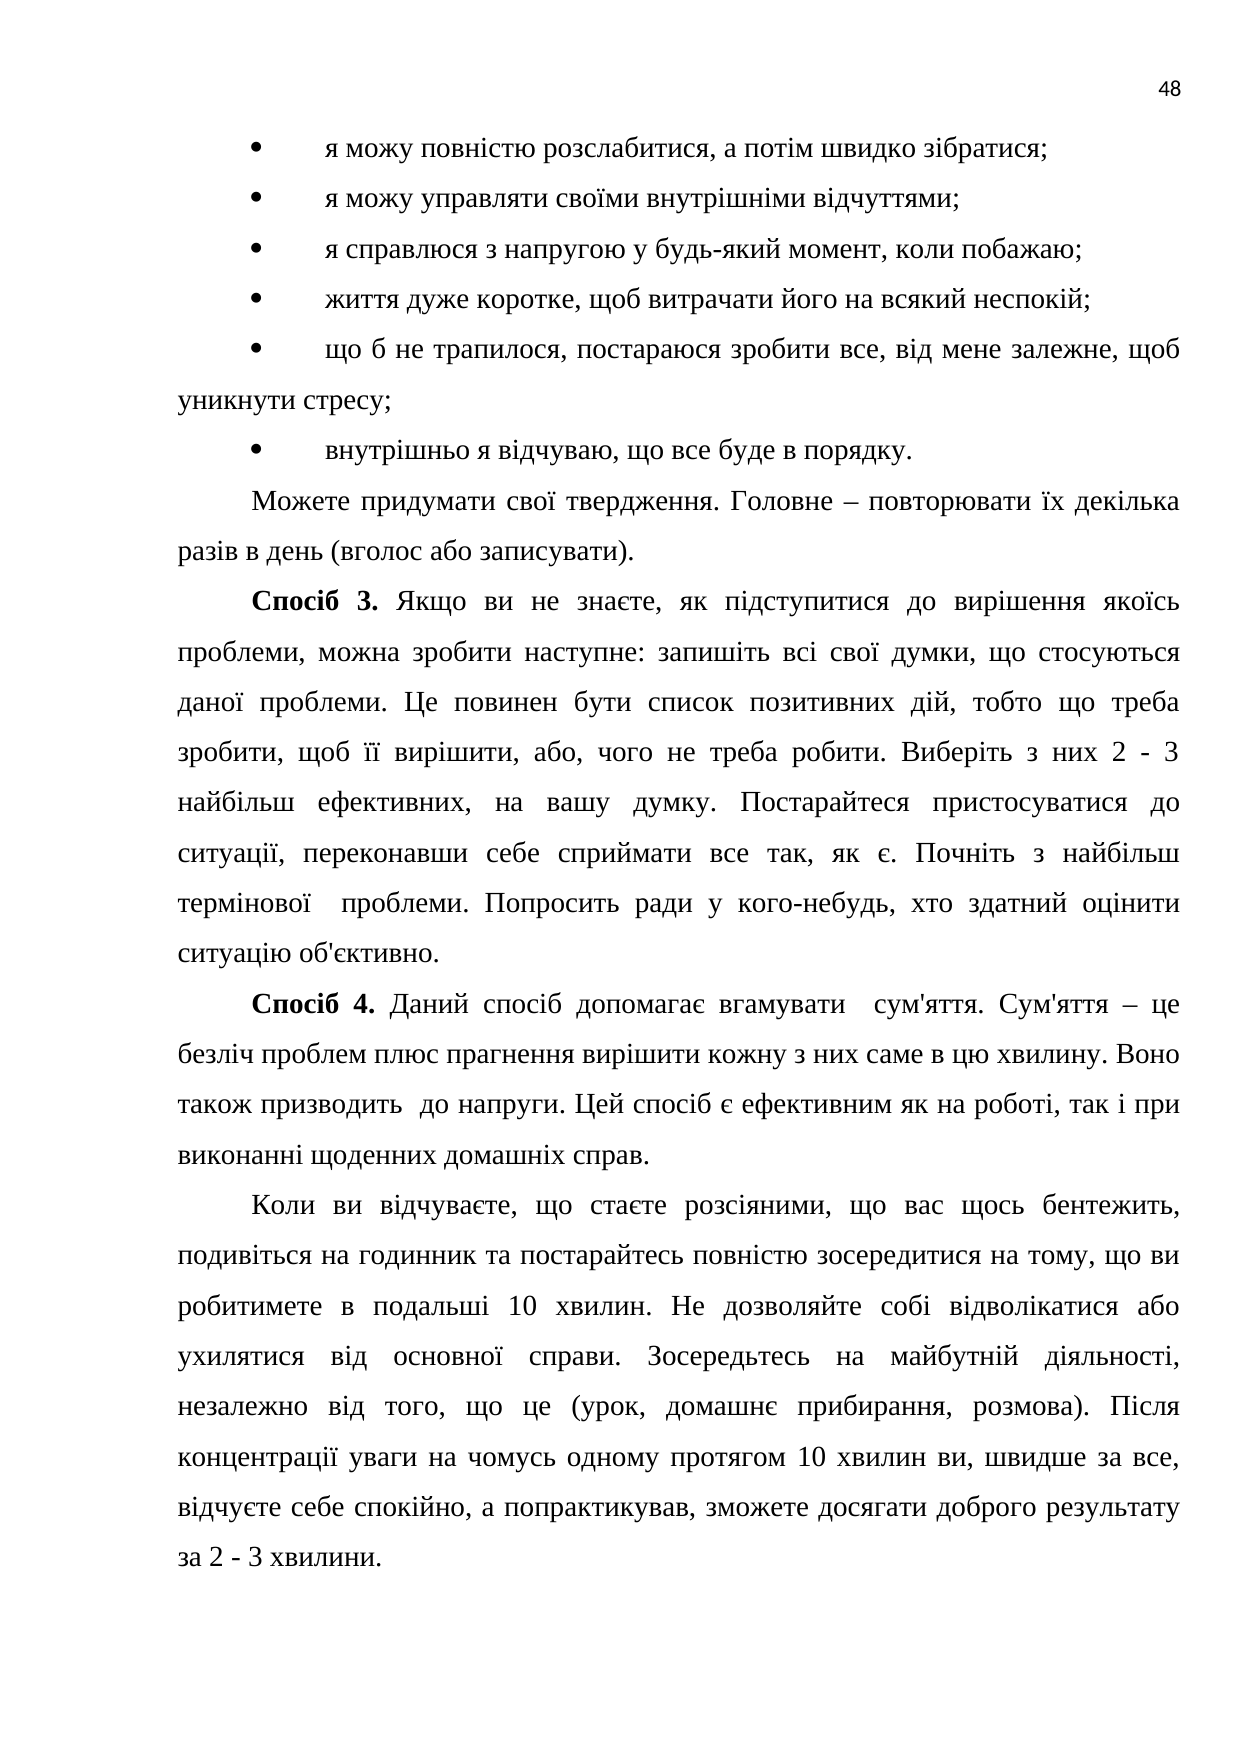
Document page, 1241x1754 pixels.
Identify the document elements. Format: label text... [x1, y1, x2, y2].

text Спосіб 3. Якщо ви не знаєте, як підступитися до вирішення якоїсь проблеми, можна зробити наступне: запишіть всі свої думки, що стосуються даної проблеми. Це повинен бути список позитивних дій, тобто що треба зробити, щоб її вирішити, або, чого не треба робити. Виберіть з них 2 - 3 найбільш ефективних, на вашу думку. Постарайтеся пристосуватися до ситуації, переконавши себе сприймати все так, як є. Почніть з найбільш термінової проблеми. Попросить ради у кого-небудь, хто здатний оцінити ситуацію об'єктивно. [177, 583, 1181, 969]
list я можу повністю розслабитися, а потім швидко зібратися; [177, 130, 1181, 163]
text Спосіб 4. Даний спосіб допомагає вгамувати сум'яття. Сум'яття – це безліч проблем плюс прагнення вирішити кожну з них саме в цю хвилину. Воно також призводить до напруги. Цей спосіб є ефективним як на роботі, так і при виконанні щоденних домашніх справ. [177, 986, 1181, 1170]
list життя дуже коротке, щоб витрачати його на всякий неспокій; [177, 281, 1181, 315]
text Коли ви відчуваєте, що стаєте розсіяними, що вас щось бентежить, подивіться на годинник та постарайтесь повністю зосередитися на тому, що ви робитимете в подальші 10 хвилин. Не дозволяйте собі відволікатися або ухилятися від основної справи. Зосередьтесь на майбутній діяльності, незалежно від того, що це (урок, домашнє прибирання, розмова). Після концентрації уваги на чомусь одному протягом 10 хвилин ви, швидше за все, відчуєте себе спокійно, а попрактикував, зможете досягати доброго результату за 2 - 3 хвилини. [177, 1187, 1181, 1573]
list я можу управляти своїми внутрішніми відчуттями; [177, 180, 1181, 214]
list я справлюся з напругою у будь-який момент, коли побажаю; [177, 231, 1181, 264]
list внутрішньо я відчуваю, що все буде в порядку. [177, 432, 1181, 466]
list що б не трапилося, постараюся зробити все, від мене залежне, щоб уникнути стресу; [177, 332, 1181, 416]
text Можете придумати свої твердження. Головне – повторювати їх декілька разів в день (вголос або записувати). [177, 483, 1181, 567]
